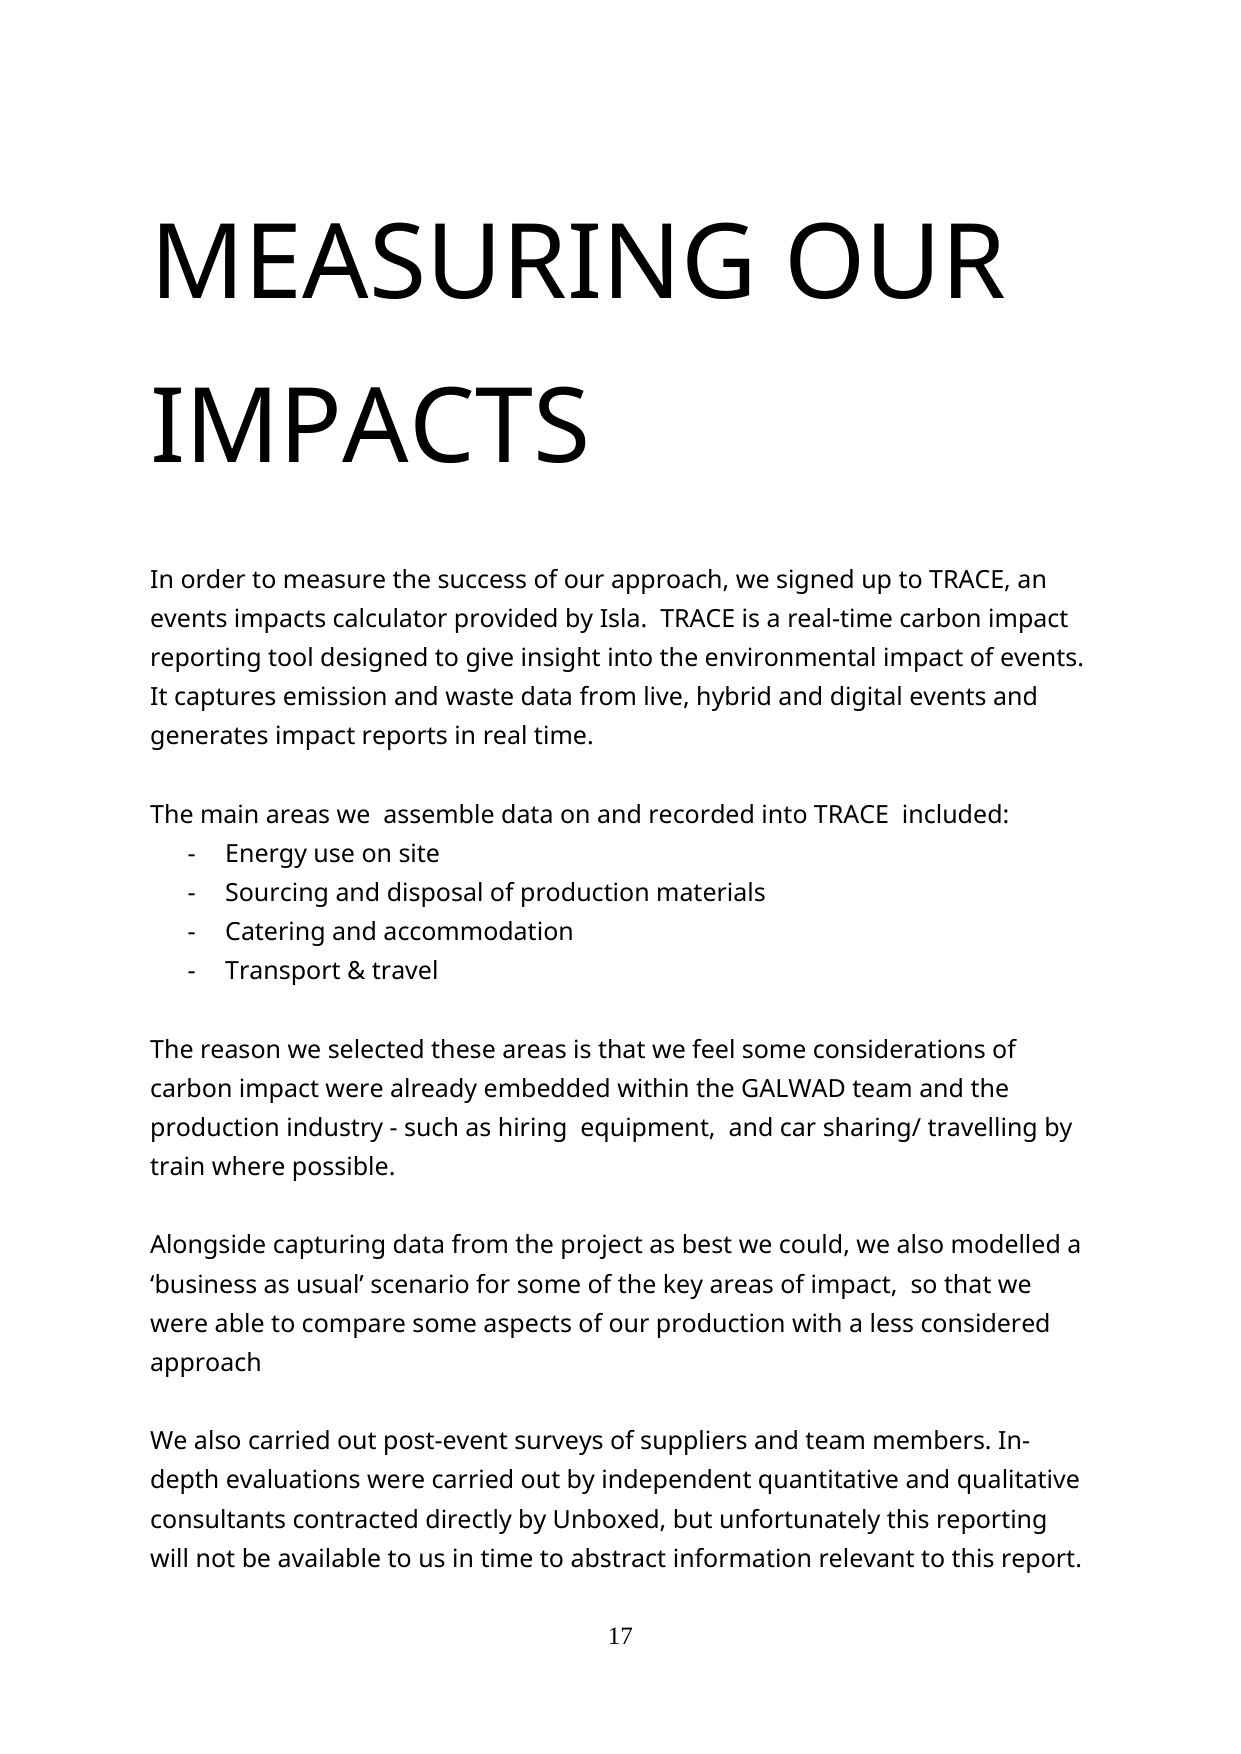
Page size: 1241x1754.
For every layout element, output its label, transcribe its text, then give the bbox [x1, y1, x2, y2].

text In order to measure the success of our approach, we signed up to TRACE, an events impacts calculator provided by Isla. TRACE is a real-time carbon impact reporting tool designed to give insight into the environmental impact of events. It captures emission and waste data from live, hybrid and digital events and generates impact reports in real time. [150, 561, 1090, 752]
list Catering and accommodation [187, 914, 1090, 948]
list Energy use on site [187, 835, 1090, 869]
text The reason we selected these areas is that we feel some considerations of carbon impact were already embedded within the GALWAD team and the production industry - such as hiring equipment, and car sharing/ travelling by train where possible. [150, 1031, 1090, 1183]
text Alongside capturing data from the project as best we could, we also modelled a ‘business as usual’ scenario for some of the key areas of impact, so that we were able to compare some aspects of our production with a less considered approach [150, 1227, 1090, 1379]
text The main areas we assemble data on and recorded into TRACE included: [150, 796, 1090, 830]
list Transport & travel [187, 953, 1090, 987]
text We also carried out post-event surveys of suppliers and team members. In-depth evaluations were carried out by independent quantitative and qualitative consultants contracted directly by Unboxed, but unfortunately this reporting will not be available to us in time to abstract information relevant to this report. [150, 1423, 1090, 1574]
list Sourcing and disposal of production materials [187, 874, 1090, 909]
subtitle MEASURING OUR IMPACTS [150, 187, 1090, 492]
